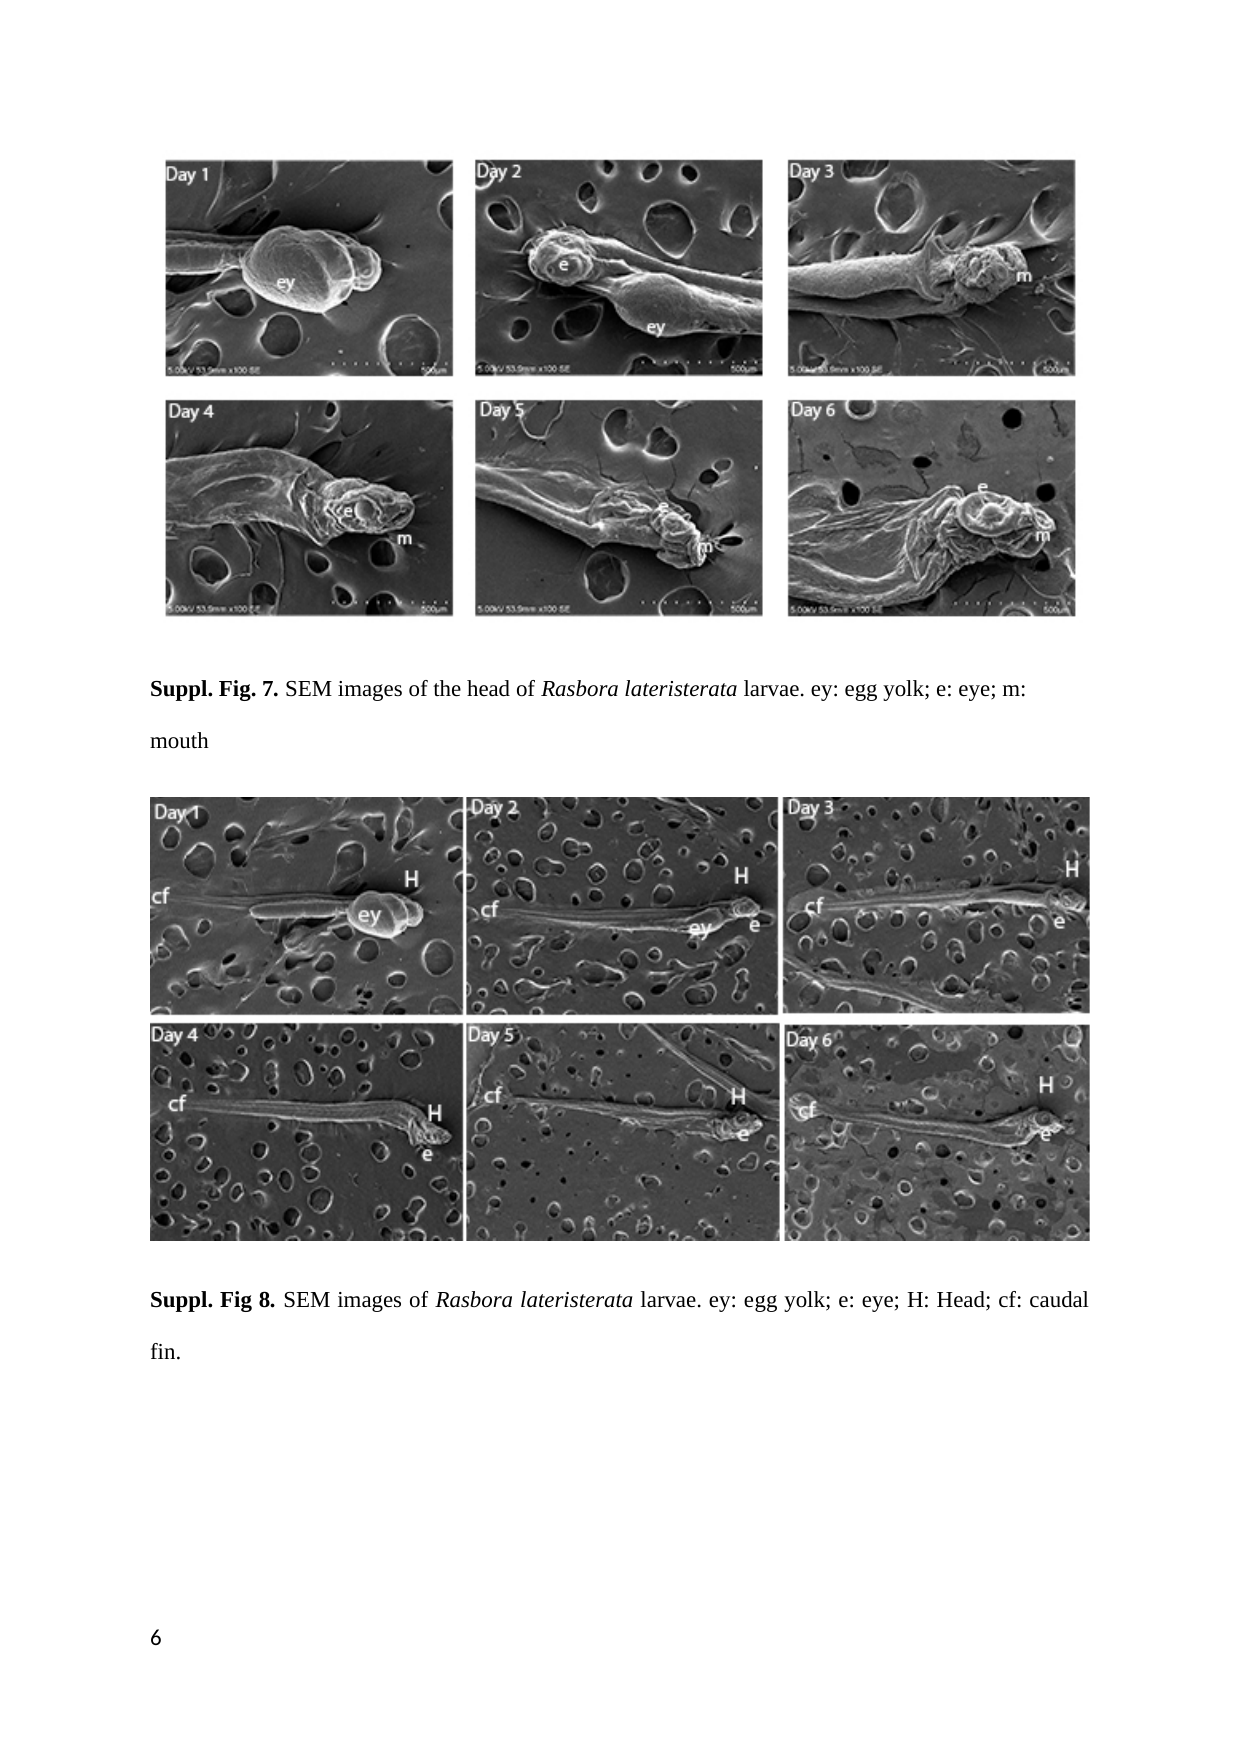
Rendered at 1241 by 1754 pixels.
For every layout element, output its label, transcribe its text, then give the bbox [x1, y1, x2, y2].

text Suppl. Fig. 7. SEM images of the head of Rasbora lateristerata larvae. ey: egg yolk; e: eye; m: mouth [150, 675, 1090, 754]
picture [150, 150, 1090, 631]
picture [150, 797, 1090, 1241]
text Suppl. Fig 8. SEM images of Rasbora lateristerata larvae. ey: egg yolk; e: eye; H: Head; cf: caudal fin. [150, 1286, 1090, 1365]
